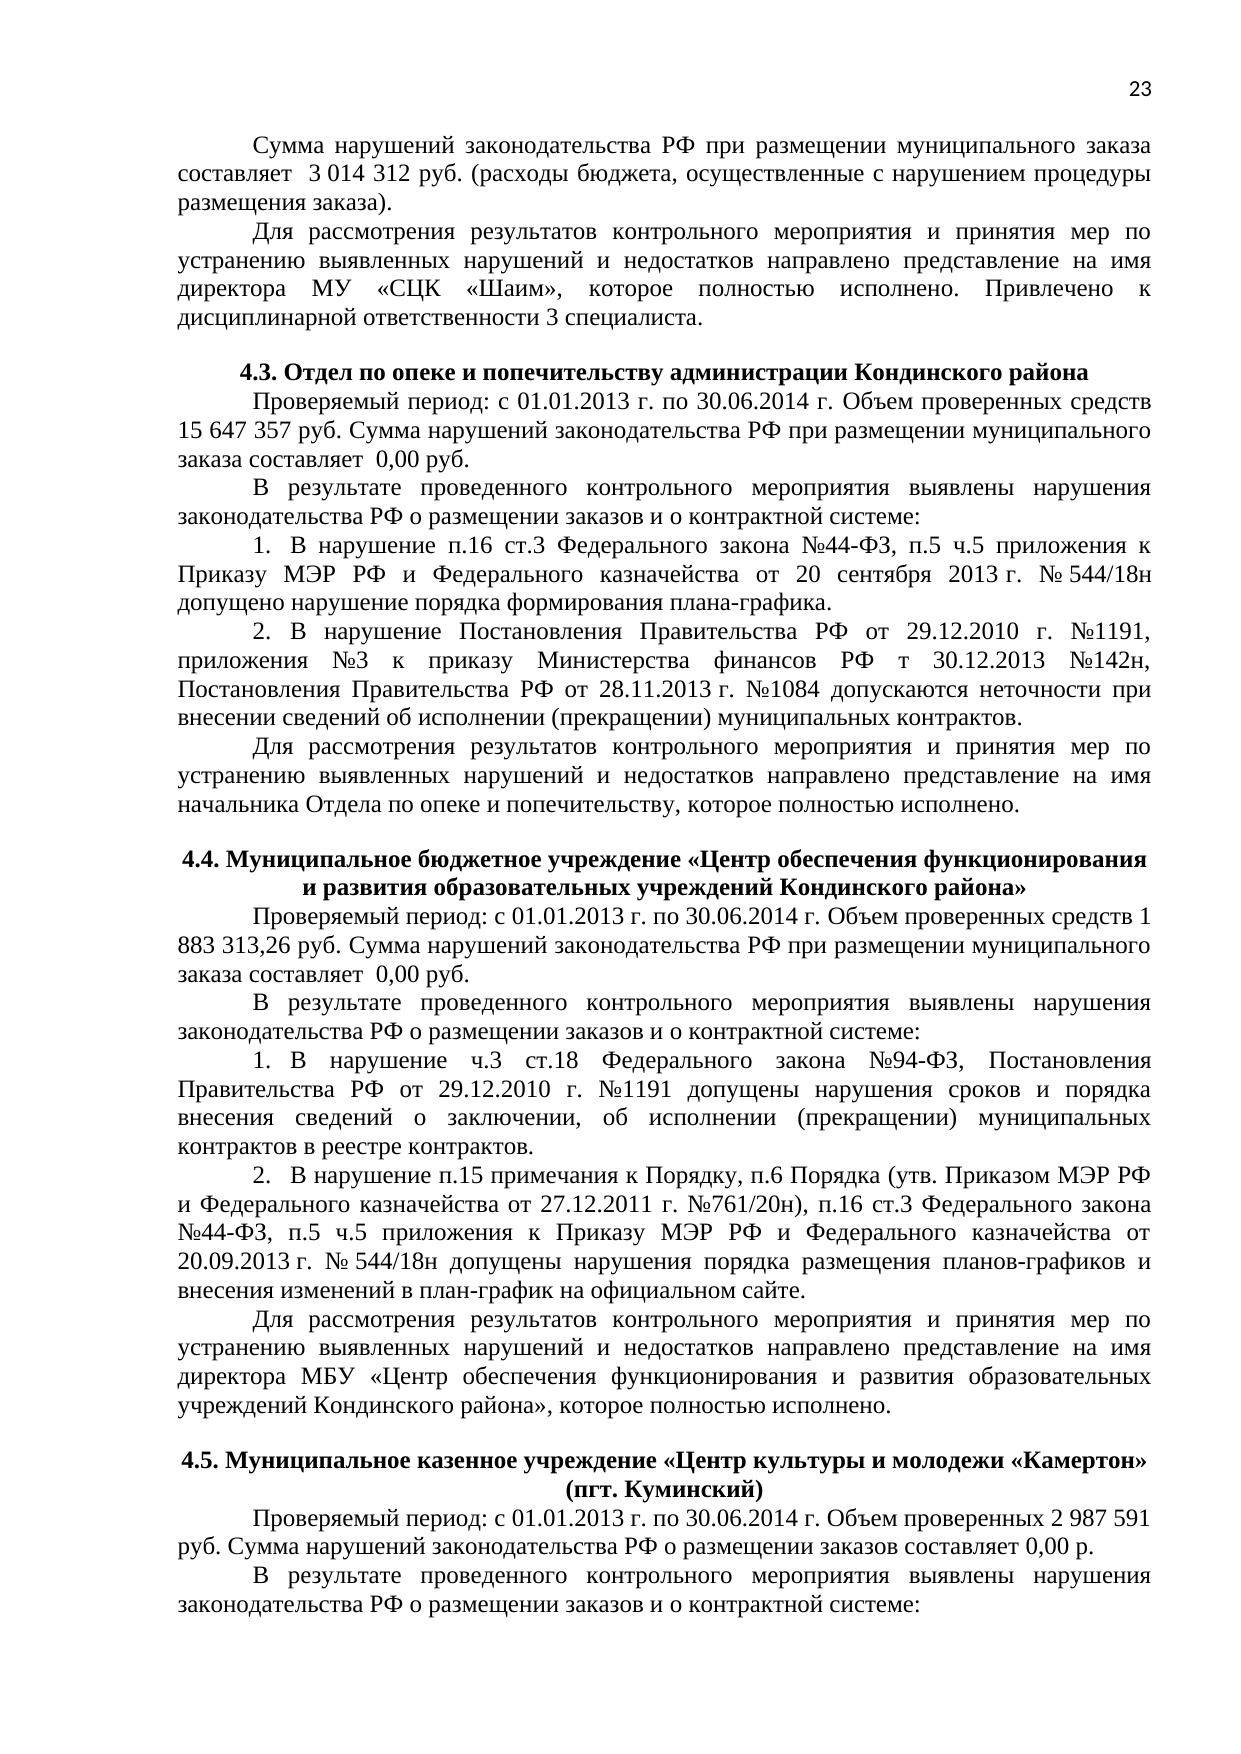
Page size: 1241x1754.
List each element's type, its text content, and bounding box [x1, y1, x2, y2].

text Для рассмотрения результатов контрольного мероприятия и принятия мер по устранению выявленных нарушений и недостатков направлено представление на имя начальника Отдела по опеке и попечительству, которое полностью исполнено. [177, 731, 1152, 817]
list В нарушение п.16 ст.3 Федерального закона №44-ФЗ, п.5 ч.5 приложения к Приказу МЭР РФ и Федерального казначейства от 20 сентября . № 544/18н допущено нарушение порядка формирования плана-графика. [177, 530, 1152, 616]
list В нарушение ч.3 ст.18 Федерального закона №94-ФЗ, Постановления Правительства РФ от 29.12.2010 г. №1191 допущены нарушения сроков и порядка внесения сведений о заключении, об исполнении (прекращении) муниципальных контрактов в реестре контрактов. [177, 1045, 1152, 1160]
text Проверяемый период: с 01.01.2013 г. по 30.06.2014 г. Объем проверенных средств 15 647 357 руб. Сумма нарушений законодательства РФ при размещении муниципального заказа составляет 0,00 руб. [177, 386, 1152, 472]
text В результате проведенного контрольного мероприятия выявлены нарушения законодательства РФ о размещении заказов и о контрактной системе: [177, 1560, 1152, 1618]
list В нарушение п.15 примечания к Порядку, п.6 Порядка (утв. Приказом МЭР РФ и Федерального казначейства от 27.12.2011 г. №761/20н), п.16 ст.3 Федерального закона №44-ФЗ, п.5 ч.5 приложения к Приказу МЭР РФ и Федерального казначейства от 20.09.2013 г. № 544/18н допущены нарушения порядка размещения планов-графиков и внесения изменений в план-график на официальном сайте. [177, 1160, 1152, 1304]
text Для рассмотрения результатов контрольного мероприятия и принятия мер по устранению выявленных нарушений и недостатков направлено представление на имя директора МБУ «Центр обеспечения функционирования и развития образовательных учреждений Кондинского района», которое полностью исполнено. [177, 1304, 1152, 1419]
list В нарушение Постановления Правительства РФ от 29.12.2010 г. №1191, приложения №3 к приказу Министерства финансов РФ т 30.12.2013 №142н, Постановления Правительства РФ от 28.11.2013 г. №1084 допускаются неточности при внесении сведений об исполнении (прекращении) муниципальных контрактов. [177, 616, 1152, 731]
text 4.5. Муниципальное казенное учреждение «Центр культуры и молодежи «Камертон» (пгт. Куминский) [177, 1445, 1152, 1503]
text Сумма нарушений законодательства РФ при размещении муниципального заказа составляет 3 014 312 руб. (расходы бюджета, осуществленные с нарушением процедуры размещения заказа). [177, 130, 1152, 216]
text Для рассмотрения результатов контрольного мероприятия и принятия мер по устранению выявленных нарушений и недостатков направлено представление на имя директора МУ «СЦК «Шаим», которое полностью исполнено. Привлечено к дисциплинарной ответственности 3 специалиста. [177, 216, 1152, 331]
text В результате проведенного контрольного мероприятия выявлены нарушения законодательства РФ о размещении заказов и о контрактной системе: [177, 987, 1152, 1045]
text 4.3. Отдел по опеке и попечительству администрации Кондинского района [177, 357, 1152, 386]
text Проверяемый период: с 01.01.2013 г. по 30.06.2014 г. Объем проверенных 2 987 591 руб. Сумма нарушений законодательства РФ о размещении заказов составляет 0,00 р. [177, 1503, 1152, 1560]
text Проверяемый период: с 01.01.2013 г. по 30.06.2014 г. Объем проверенных средств 1 883 313,26 руб. Сумма нарушений законодательства РФ при размещении муниципального заказа составляет 0,00 руб. [177, 901, 1152, 987]
text 4.4. Муниципальное бюджетное учреждение «Центр обеспечения функционирования и развития образовательных учреждений Кондинского района» [177, 844, 1152, 901]
text В результате проведенного контрольного мероприятия выявлены нарушения законодательства РФ о размещении заказов и о контрактной системе: [177, 472, 1152, 530]
